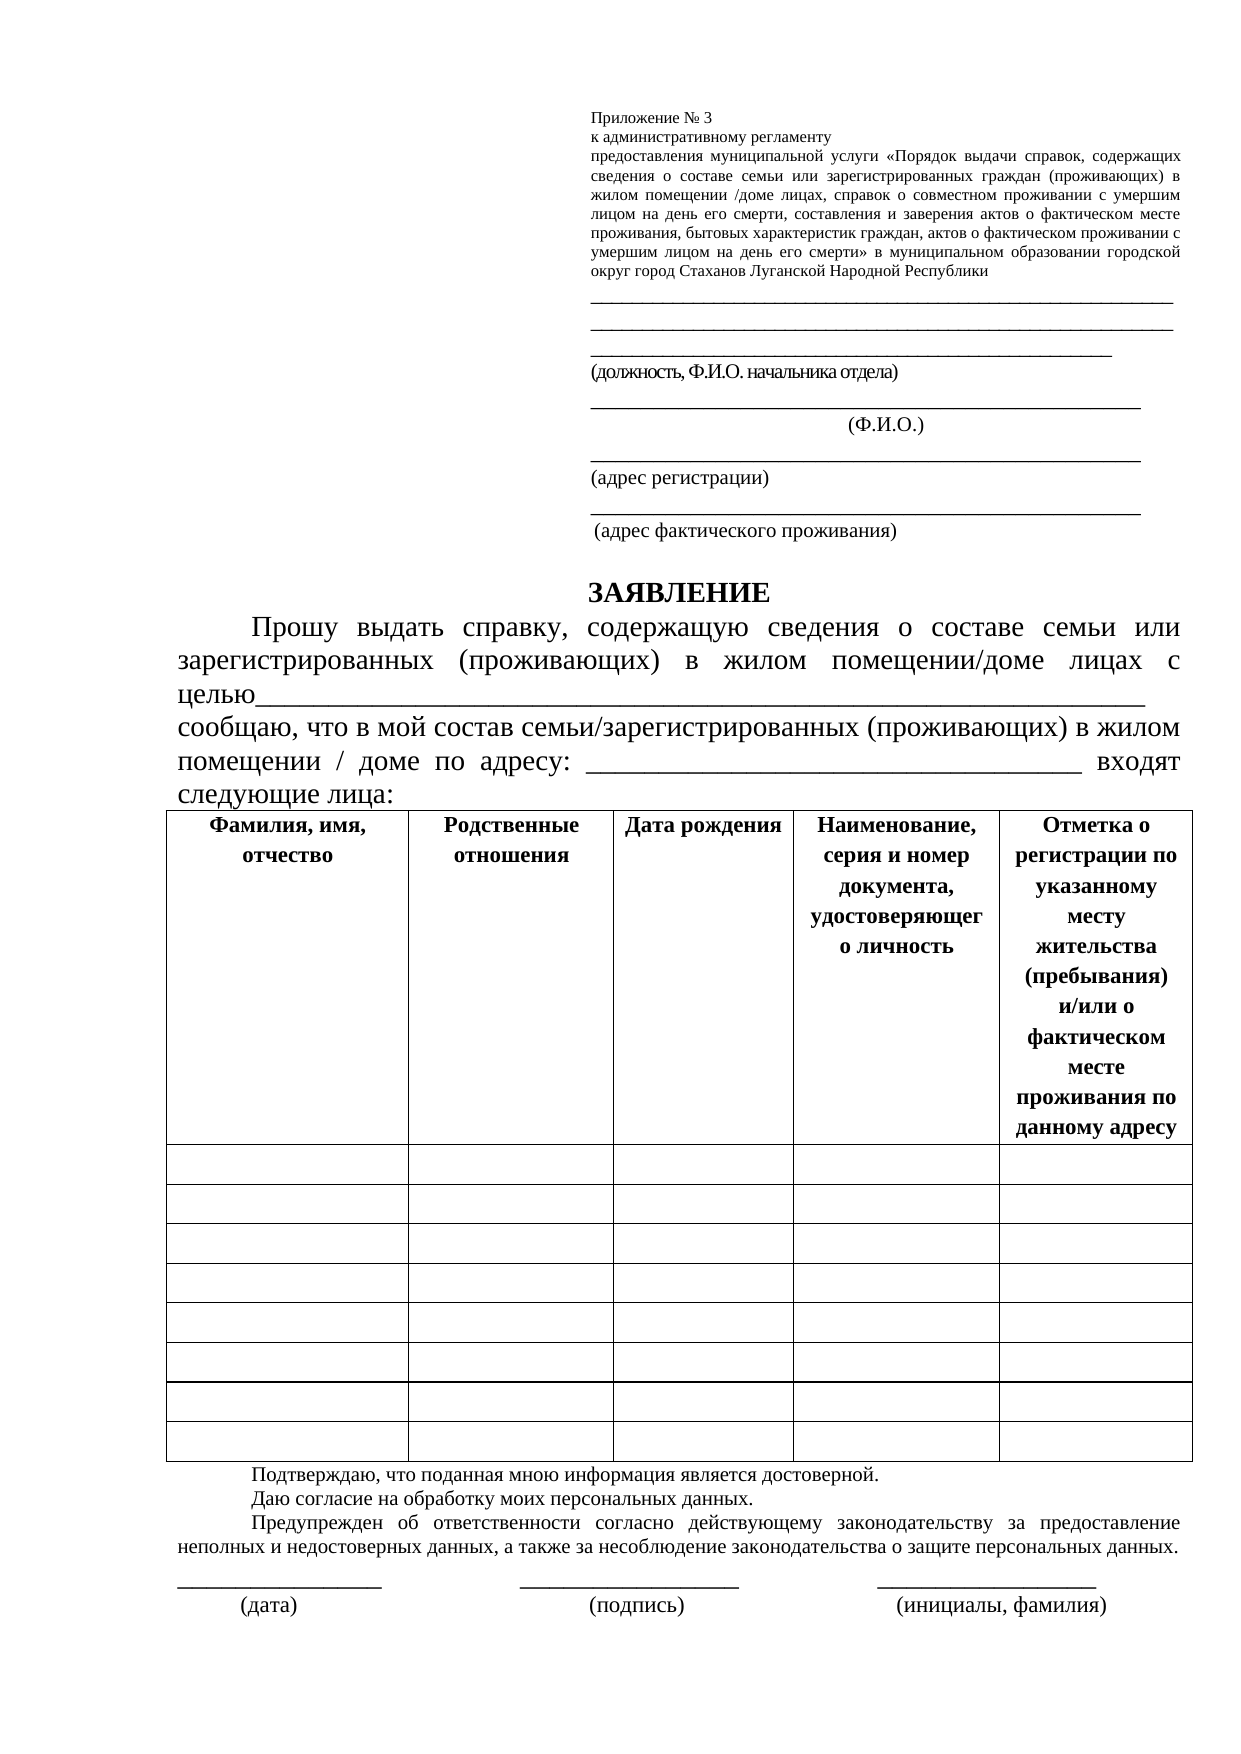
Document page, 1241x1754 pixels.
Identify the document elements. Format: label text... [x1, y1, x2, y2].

table_cell [794, 1224, 999, 1263]
table_cell [794, 1185, 999, 1223]
table_cell [1000, 1264, 1192, 1302]
text ____________________________________________ [591, 436, 1181, 465]
table_cell [794, 1264, 999, 1302]
table_cell [167, 1303, 408, 1342]
table_cell [409, 1383, 613, 1421]
text сообщаю, что в мой состав семьи/зарегистрированных (проживающих) в жилом помещении / доме по адресу: __________________________________ входят следующие лица: [177, 709, 1181, 810]
table_cell [614, 1264, 793, 1302]
text Прошу выдать справку, содержащую сведения о составе семьи или зарегистрированных (проживающих) в жилом помещении/доме лицах с целью_____________________________________________________________ [177, 609, 1181, 709]
table_cell [614, 1383, 793, 1421]
table_cell [1000, 1145, 1192, 1183]
table_cell [1000, 1383, 1192, 1421]
table_cell [167, 1343, 408, 1381]
table_cell [614, 1224, 793, 1263]
table_header Наименование, серия и номер документа, удостоверяющего личность [794, 811, 999, 1144]
text ______________ _______________ _______________ [177, 1558, 1181, 1591]
table_cell [614, 1303, 793, 1342]
table_cell [409, 1264, 613, 1302]
text Приложение № 3 к административному регламенту [591, 108, 1181, 146]
table_cell [1000, 1185, 1192, 1223]
table_header Фамилия, имя, отчество [167, 811, 408, 1144]
text (адрес регистрации) [591, 465, 1181, 489]
text (Ф.И.О.) [591, 412, 1181, 436]
table_cell [614, 1185, 793, 1223]
table_header Родственные отношения [409, 811, 613, 1144]
table_cell [614, 1145, 793, 1183]
table_cell [614, 1343, 793, 1381]
text ЗАЯВЛЕНИЕ [177, 575, 1181, 609]
table_cell [409, 1224, 613, 1263]
text (дата) (подпись) (инициалы, фамилия) [177, 1591, 1181, 1618]
text _____________________________________________________________________________________________________________________________________________________________________ [591, 280, 1181, 359]
table_cell [167, 1264, 408, 1302]
text ____________________________________________ [591, 489, 1181, 518]
table_cell [794, 1343, 999, 1381]
text (адрес фактического проживания) [177, 518, 1181, 542]
table_cell [167, 1422, 408, 1461]
table_cell [167, 1185, 408, 1223]
table_cell [409, 1185, 613, 1223]
table_cell [794, 1422, 999, 1461]
text Предупрежден об ответственности согласно действующему законодательству за предоставление неполных и недостоверных данных, а также за несоблюдение законодательства о защите персональных данных. [177, 1510, 1181, 1558]
text Подтверждаю, что поданная мною информация является достоверной. [177, 1462, 1181, 1486]
table_header Отметка о регистрации по указанному месту жительства (пребывания) и/или о фактическом месте проживания по данному адресу [1000, 811, 1192, 1144]
table_cell [409, 1145, 613, 1183]
table_cell [409, 1422, 613, 1461]
table_cell [167, 1383, 408, 1421]
table_cell [794, 1383, 999, 1421]
table_cell [1000, 1224, 1192, 1263]
table_cell [794, 1145, 999, 1183]
text ____________________________________________ [591, 383, 1181, 412]
table_cell [794, 1303, 999, 1342]
table_cell [1000, 1343, 1192, 1381]
table_cell [167, 1145, 408, 1183]
table_cell [614, 1422, 793, 1461]
table_cell [1000, 1422, 1192, 1461]
table_cell [409, 1303, 613, 1342]
text Даю согласие на обработку моих персональных данных. [177, 1486, 1181, 1510]
table_cell [167, 1224, 408, 1263]
table_cell [409, 1343, 613, 1381]
table_header Дата рождения [614, 811, 793, 1144]
table_cell [1000, 1303, 1192, 1342]
text предоставления муниципальной услуги «Порядок выдачи справок, содержащих сведения о составе семьи или зарегистрированных граждан (проживающих) в жилом помещении /доме лицах, справок о совместном проживании с умершим лицом на день его смерти, составления и заверения актов о фактическом месте проживания, бытовых характеристик граждан, актов о фактическом проживании с умершим лицом на день его смерти» в муниципальном образовании городской округ город Стаханов Луганской Народной Республики [591, 146, 1181, 280]
text (должность, Ф.И.О. начальника отдела) [591, 359, 1181, 383]
